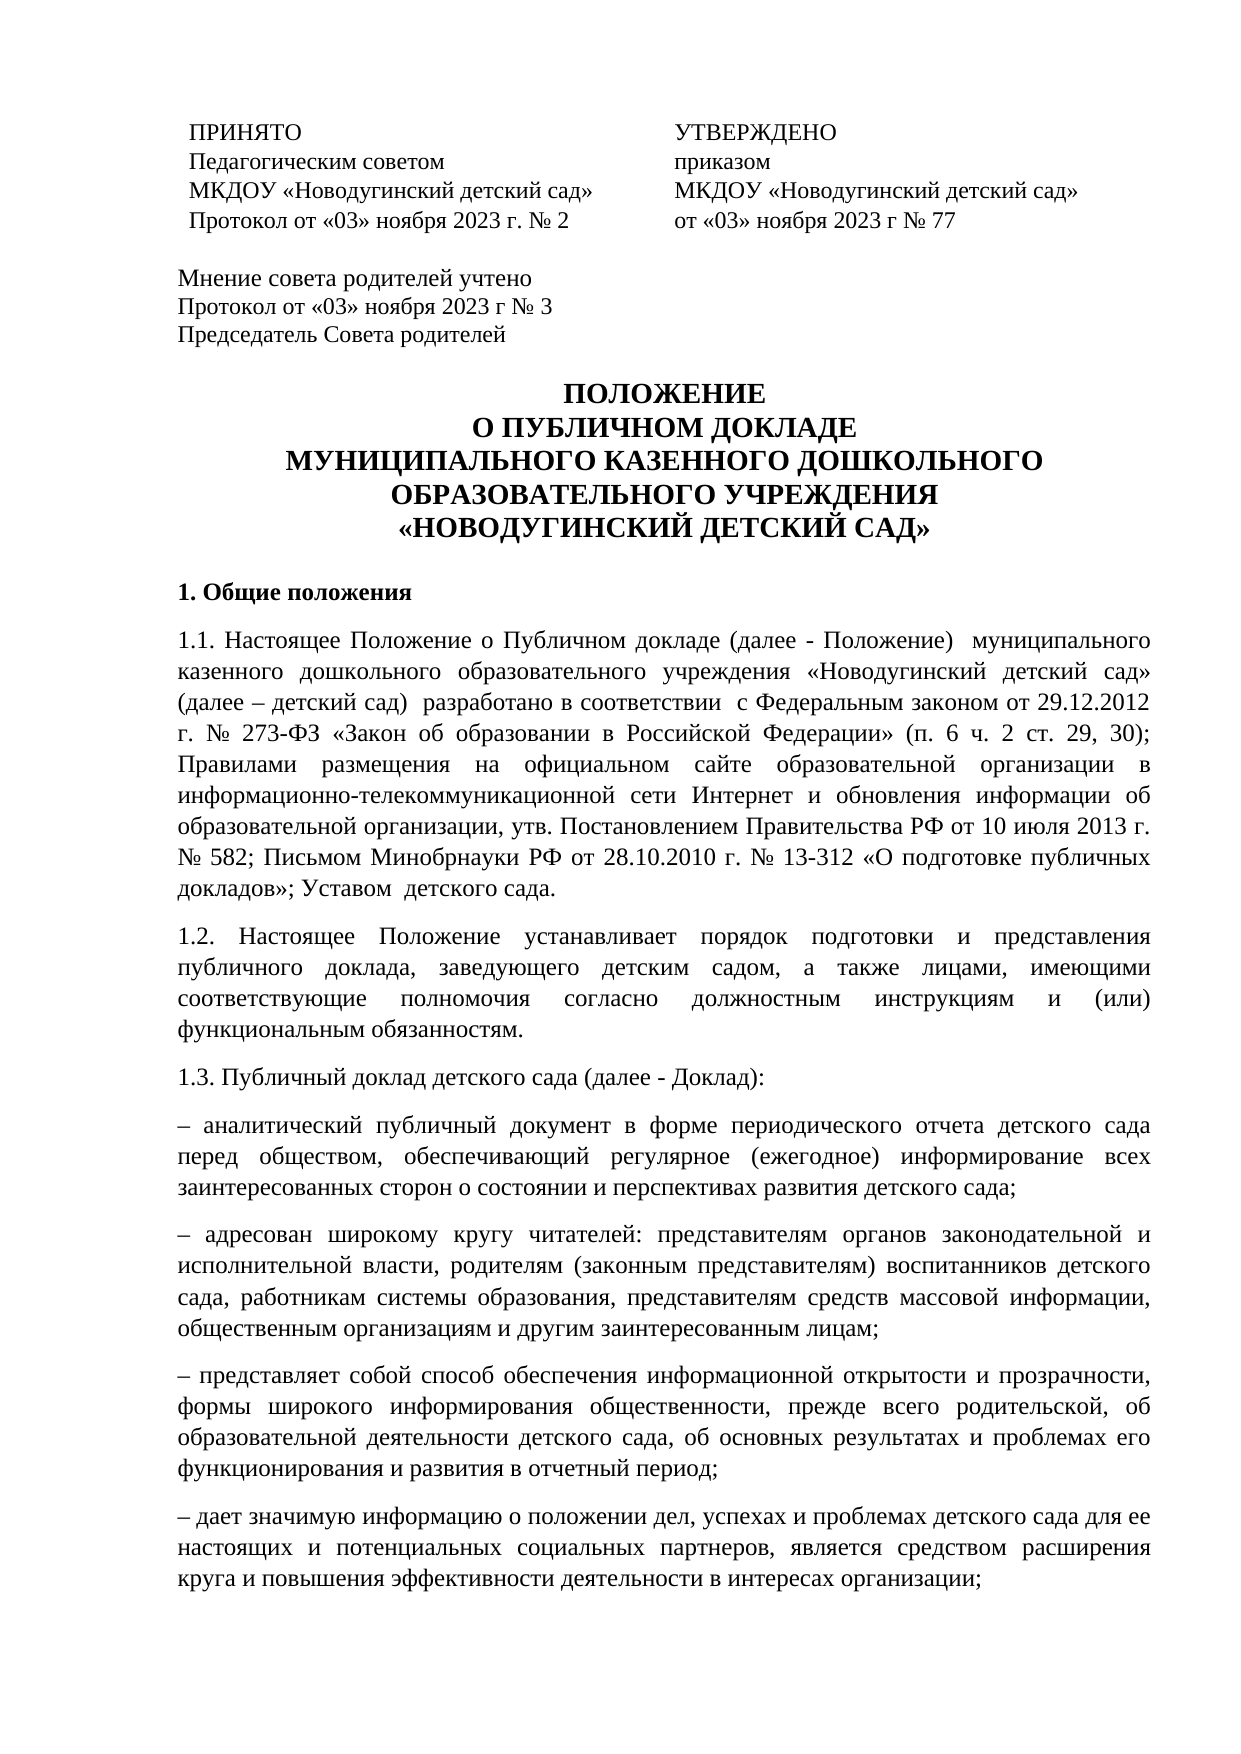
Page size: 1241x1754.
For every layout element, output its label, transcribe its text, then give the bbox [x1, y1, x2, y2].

text 1.3. Публичный доклад детского сада (далее - Доклад): [177, 1062, 1152, 1091]
text – адресован широкому кругу читателей: представителям органов законодательной и исполнительной власти, родителям (законным представителям) воспитанников детского сада, работникам системы образования, представителям средств массовой информации, общественным организациям и другим заинтересованным лицам; [177, 1219, 1152, 1341]
text ПОЛОЖЕНИЕ [177, 376, 1152, 410]
text Мнение совета родителей учтено [177, 263, 1152, 292]
text «НОВОДУГИНСКИЙ ДЕТСКИЙ САД» [177, 510, 1152, 544]
text МУНИЦИПАЛЬНОГО КАЗЕННОГО ДОШКОЛЬНОГО [177, 443, 1152, 477]
text Протокол от «03» ноября 2023 г № 3 [177, 292, 1152, 320]
text 1.1. Настоящее Положение о Публичном докладе (далее - Положение) муниципального казенного дошкольного образовательного учреждения «Новодугинский детский сад» (далее – детский сад) разработано в соответствии с Федеральным законом от 29.12.2012 г. № 273-ФЗ «Закон об образовании в Российской Федерации» (п. 6 ч. 2 ст. 29, 30); Правилами размещения на официальном сайте образовательной организации в информационно-телекоммуникационной сети Интернет и обновления информации об образовательной организации, утв. Постановлением Правительства РФ от 10 июля . № 582; Письмом Минобрнауки РФ от 28.10.2010 г. № 13-312 «О подготовке публичных докладов»; Уставом детского сада. [177, 625, 1152, 902]
text 1. Общие положения [177, 577, 1152, 606]
table_header УТВЕРЖДЕНО приказом МКДОУ «Новодугинский детский сад» от «03» ноября 2023 г № 77 [663, 118, 1148, 235]
text – дает значимую информацию о положении дел, успехах и проблемах детского сада для ее настоящих и потенциальных социальных партнеров, является средством расширения круга и повышения эффективности деятельности в интересах организации; [177, 1501, 1152, 1592]
text ОБРАЗОВАТЕЛЬНОГО УЧРЕЖДЕНИЯ [177, 477, 1152, 510]
table_header ПРИНЯТО Педагогическим советом МКДОУ «Новодугинский детский сад» Протокол от «03» ноября 2023 г. № 2 [177, 118, 663, 235]
text О ПУБЛИЧНОМ ДОКЛАДЕ [177, 410, 1152, 443]
text – представляет собой способ обеспечения информационной открытости и прозрачности, формы широкого информирования общественности, прежде всего родительской, об образовательной деятельности детского сада, об основных результатах и проблемах его функционирования и развития в отчетный период; [177, 1360, 1152, 1482]
text Председатель Совета родителей [177, 320, 1152, 347]
text – аналитический публичный документ в форме периодического отчета детского сада перед обществом, обеспечивающий регулярное (ежегодное) информирование всех заинтересованных сторон о состоянии и перспективах развития детского сада; [177, 1110, 1152, 1201]
text 1.2. Настоящее Положение устанавливает порядок подготовки и представления публичного доклада, заведующего детским садом, а также лицами, имеющими соответствующие полномочия согласно должностным инструкциям и (или) функциональным обязанностям. [177, 921, 1152, 1043]
